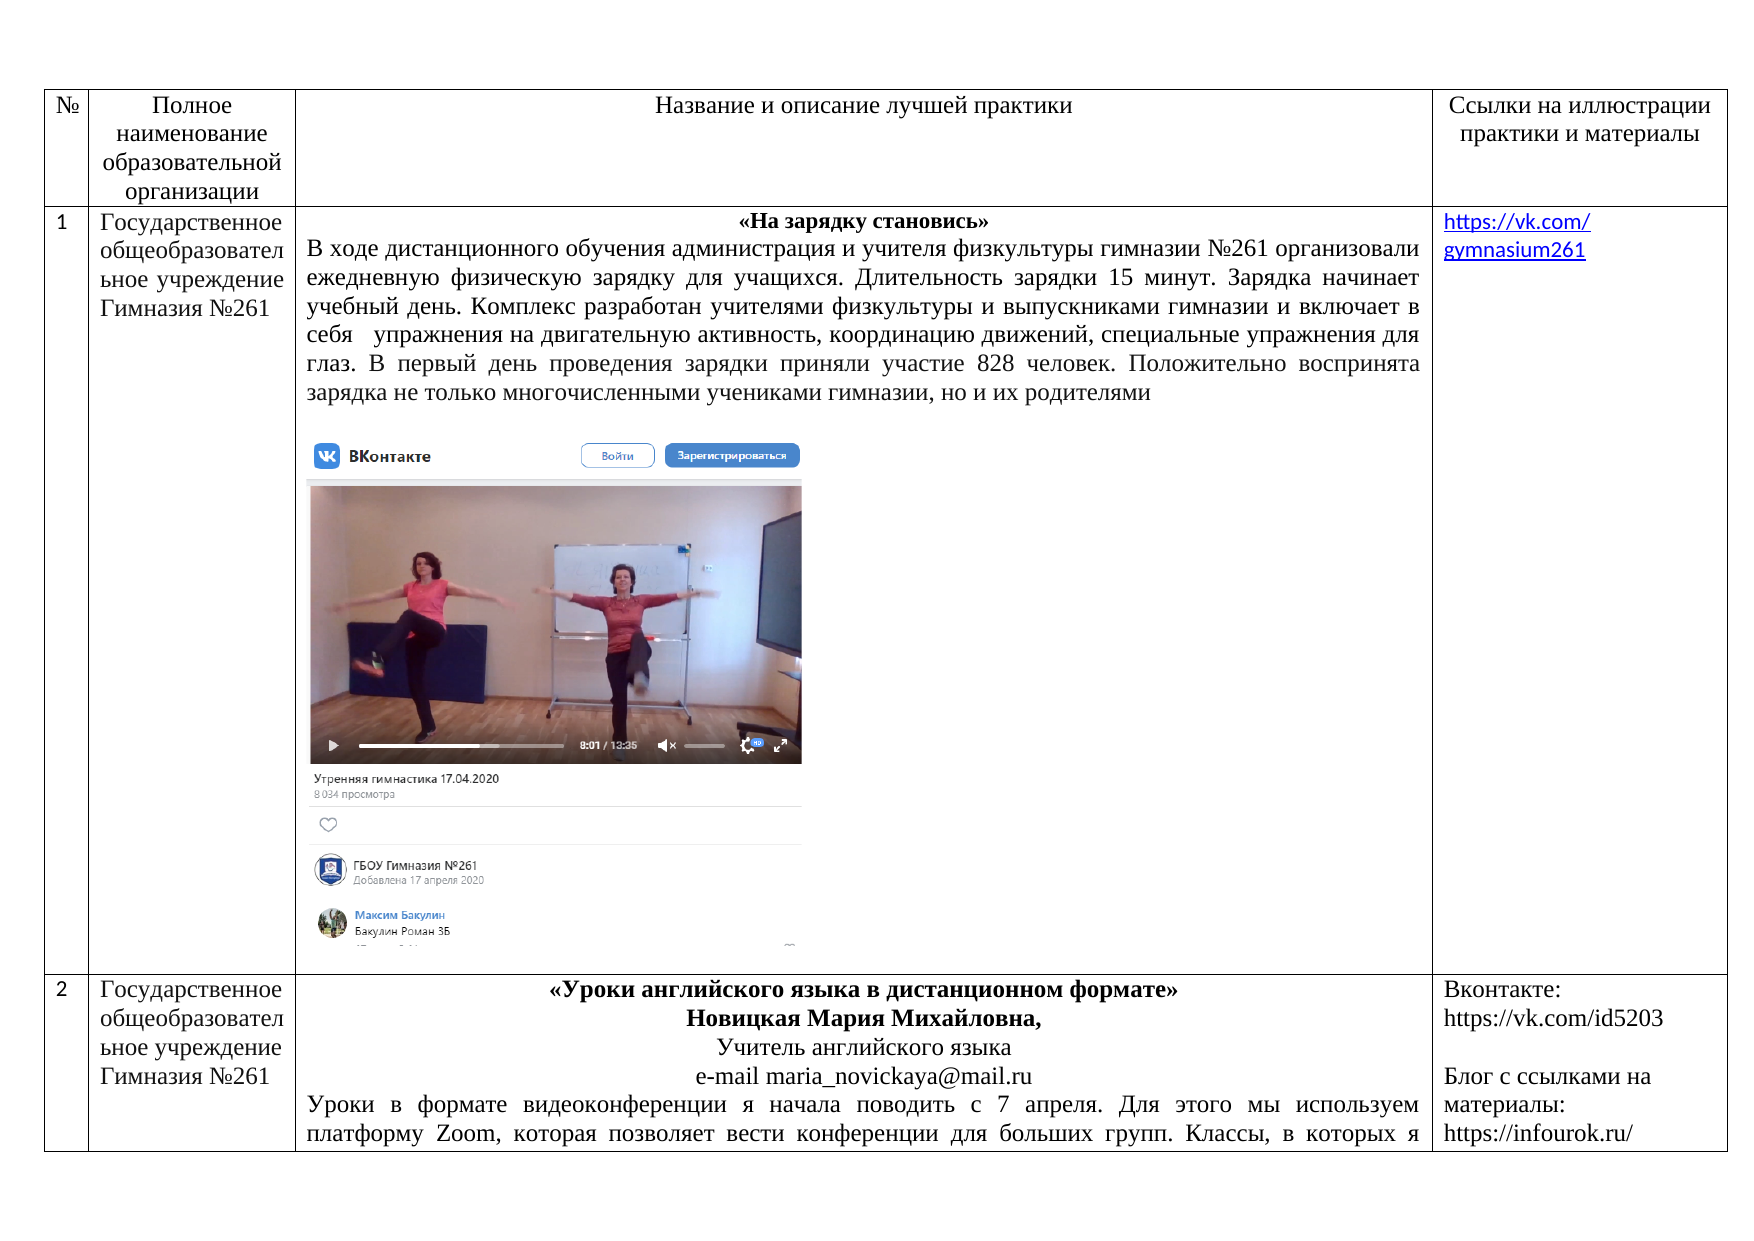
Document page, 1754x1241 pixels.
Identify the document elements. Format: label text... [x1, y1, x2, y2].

table_header Название и описание лучшей практики [296, 90, 1432, 206]
picture [306, 434, 802, 946]
table_header Ссылки на иллюстрации практики и материалы [1433, 90, 1727, 206]
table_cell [296, 975, 1432, 1151]
table_cell https://vk.com/gymnasium261 [1433, 207, 1727, 973]
table_cell «На зарядку становись» В ходе дистанционного обучения администрация и учителя физкультуры гимназии №261 организовали ежедневную физическую зарядку для учащихся. Длительность зарядки 15 минут. Зарядка начинает учебный день. Комплекс разработан учителями физкультуры и выпускниками гимназии и включает в себя упражнения на двигательную активность, координацию движений, специальные упражнения для глаз. В первый день проведения зарядки приняли участие 828 человек. Положительно воспринята зарядка не только многочисленными учениками гимназии, но и их родителями [296, 207, 1432, 973]
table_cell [89, 975, 295, 1151]
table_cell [1433, 975, 1727, 1151]
table_header Полное наименование образовательной организации [89, 90, 295, 206]
table_header № [45, 90, 88, 206]
table_cell 2 [45, 975, 88, 1151]
table_cell 1 [45, 207, 88, 973]
table_cell Государственное общеобразовательное учреждение Гимназия №261 [89, 207, 295, 973]
